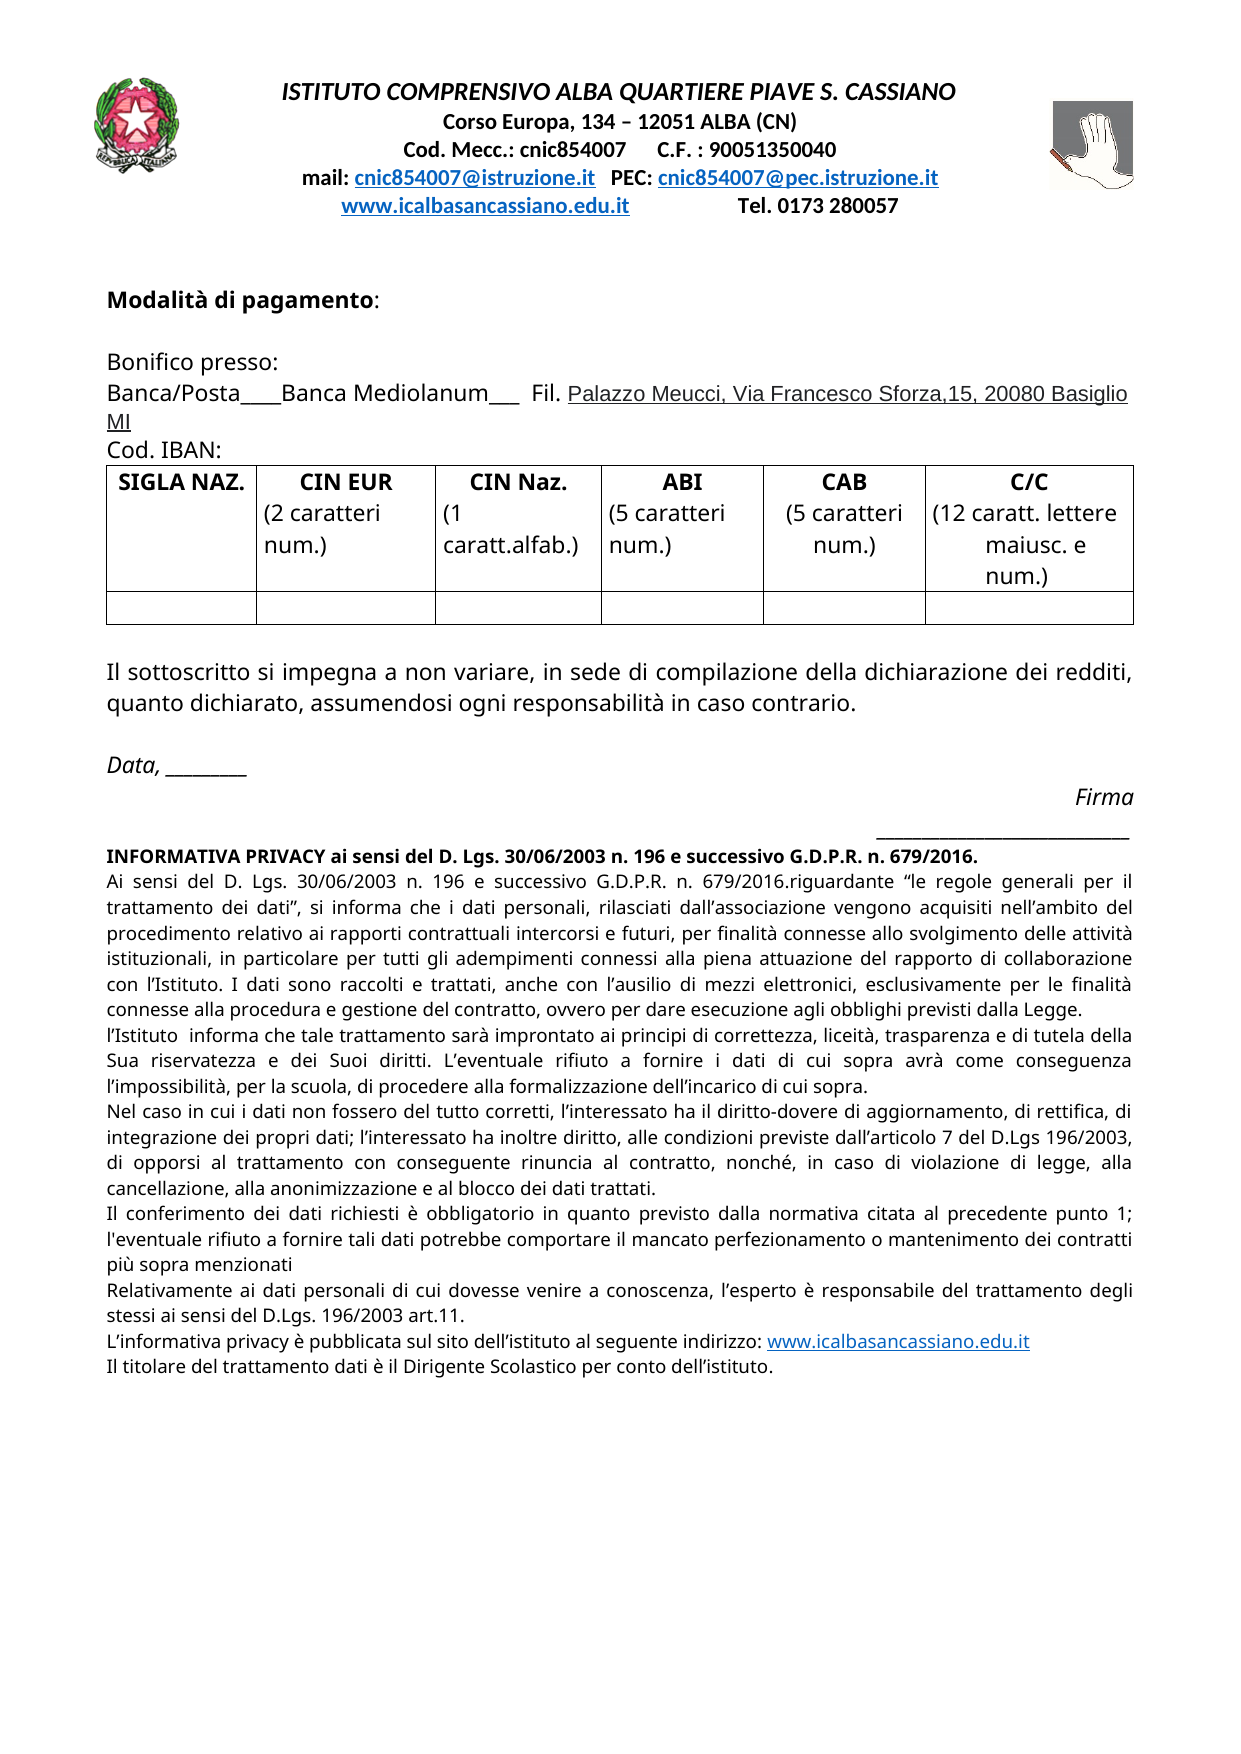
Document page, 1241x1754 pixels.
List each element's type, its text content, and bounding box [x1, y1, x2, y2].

text Modalità di pagamento: [106, 284, 1134, 315]
table_header CAB (5 caratteri num.) [764, 466, 925, 591]
table_cell [107, 592, 256, 623]
picture [1049, 98, 1134, 190]
text Ai sensi del D. Lgs. 30/06/2003 n. 196 e successivo G.D.P.R. n. 679/2016.riguardante “le regole generali per il trattamento dei dati”, si informa che i dati personali, rilasciati dall’associazione vengono acquisiti nell’ambito del procedimento relativo ai rapporti contrattuali intercorsi e futuri, per finalità connesse allo svolgimento delle attività istituzionali, in particolare per tutti gli adempimenti connessi alla piena attuazione del rapporto di collaborazione con l’Istituto. I dati sono raccolti e trattati, anche con l’ausilio di mezzi elettronici, esclusivamente per le finalità connesse alla procedura e gestione del contratto, ovvero per dare esecuzione agli obblighi previsti dalla Legge. [106, 869, 1134, 1022]
text INFORMATIVA PRIVACY ai sensi del D. Lgs. 30/06/2003 n. 196 e successivo G.D.P.R. n. 679/2016. [106, 843, 1134, 869]
table_header CIN Naz. (1 caratt.alfab.) [436, 466, 601, 591]
table_header CIN EUR (2 caratteri num.) [257, 466, 435, 591]
text ____________________________ [106, 812, 1134, 843]
text Il conferimento dei dati richiesti è obbligatorio in quanto previsto dalla normativa citata al precedente punto 1; l'eventuale rifiuto a fornire tali dati potrebbe comportare il mancato perfezionamento o mantenimento dei contratti più sopra menzionati [106, 1201, 1134, 1277]
text Nel caso in cui i dati non fossero del tutto corretti, l’interessato ha il diritto-dovere di aggiornamento, di rettifica, di integrazione dei propri dati; l’interessato ha inoltre diritto, alle condizioni previste dall’articolo 7 del D.Lgs 196/2003, di opporsi al trattamento con conseguente rinuncia al contratto, nonché, in caso di violazione di legge, alla cancellazione, alla anonimizzazione e al blocco dei dati trattati. [106, 1098, 1134, 1201]
text l’Istituto informa che tale trattamento sarà improntato ai principi di correttezza, liceità, trasparenza e di tutela della Sua riservatezza e dei Suoi diritti. L’eventuale rifiuto a fornire i dati di cui sopra avrà come conseguenza l’impossibilità, per la scuola, di procedere alla formalizzazione dell’incarico di cui sopra. [106, 1022, 1134, 1098]
text Cod. IBAN: [106, 434, 1134, 465]
text Bonifico presso: [106, 346, 1134, 377]
text Il sottoscritto si impegna a non variare, in sede di compilazione della dichiarazione dei redditi, quanto dichiarato, assumendosi ogni responsabilità in caso contrario. [106, 656, 1134, 718]
table_cell [436, 592, 601, 623]
table_cell [926, 592, 1133, 623]
table_cell [602, 592, 763, 623]
table_header SIGLA NAZ. [107, 466, 256, 591]
text Firma [106, 781, 1134, 812]
table_cell [257, 592, 435, 623]
text Il titolare del trattamento dati è il Dirigente Scolastico per conto dell’istituto. [106, 1354, 1134, 1379]
table_header ABI (5 caratteri num.) [602, 466, 763, 591]
text L’informativa privacy è pubblicata sul sito dell’istituto al seguente indirizzo: www.icalbasancassiano.edu.it [106, 1328, 1134, 1354]
table_cell [764, 592, 925, 623]
text Data, _________ [106, 749, 1134, 781]
text Banca/Posta____Banca Mediolanum___ Fil. Palazzo Meucci, Via Francesco Sforza,15, 20080 Basiglio MI [106, 377, 1134, 434]
text Relativamente ai dati personali di cui dovesse venire a conoscenza, l’esperto è responsabile del trattamento degli stessi ai sensi del D.Lgs. 196/2003 art.11. [106, 1277, 1134, 1328]
picture [92, 76, 181, 178]
table_header C/C (12 caratt. lettere maiusc. e num.) [926, 466, 1133, 591]
